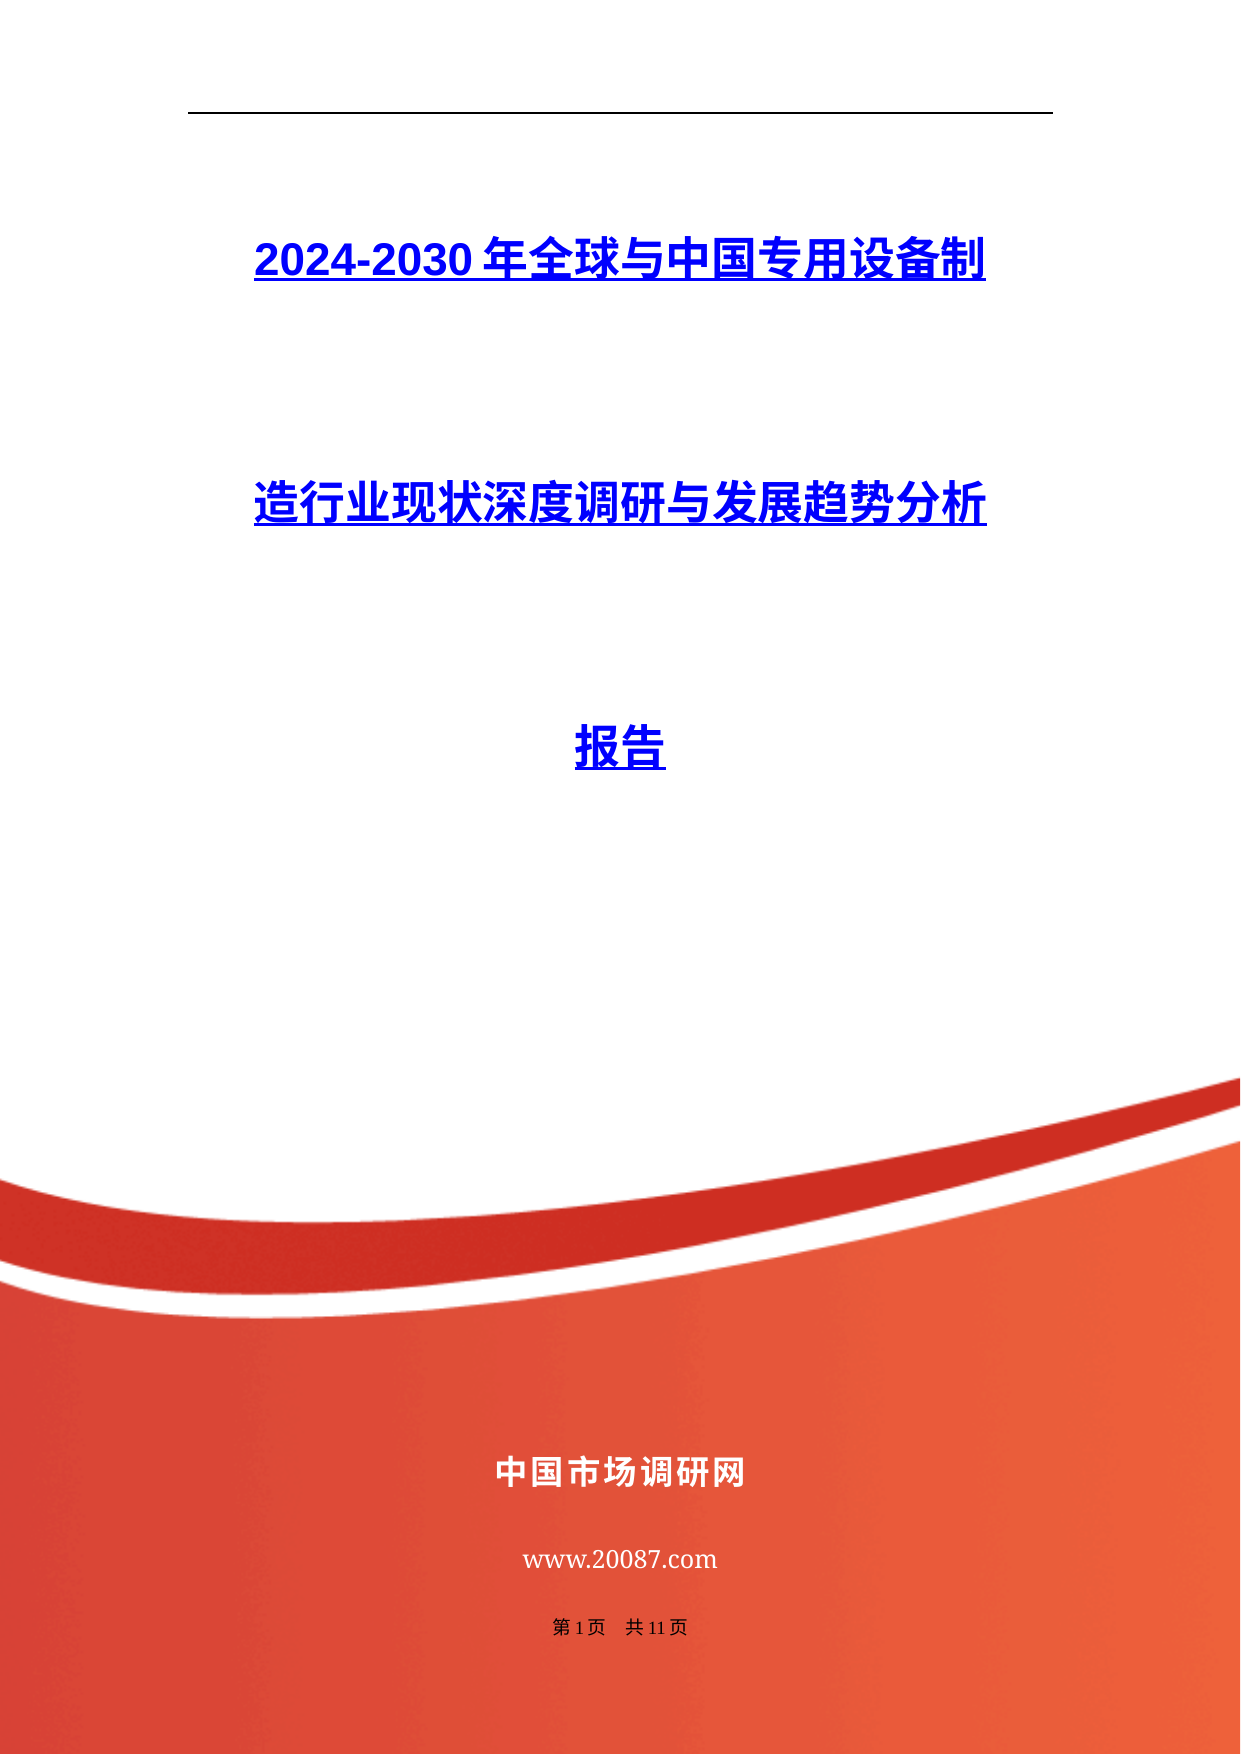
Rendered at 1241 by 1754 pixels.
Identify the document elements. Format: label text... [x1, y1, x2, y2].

subtitle 中国市场调研网 [187, 1437, 1053, 1502]
picture [0, 1006, 1241, 1754]
text www.20087.com [187, 1526, 1053, 1591]
table_header 2024-2030年全球与中国专用设备制造行业现状深度调研与发展趋势分析报告 [188, 207, 1053, 871]
